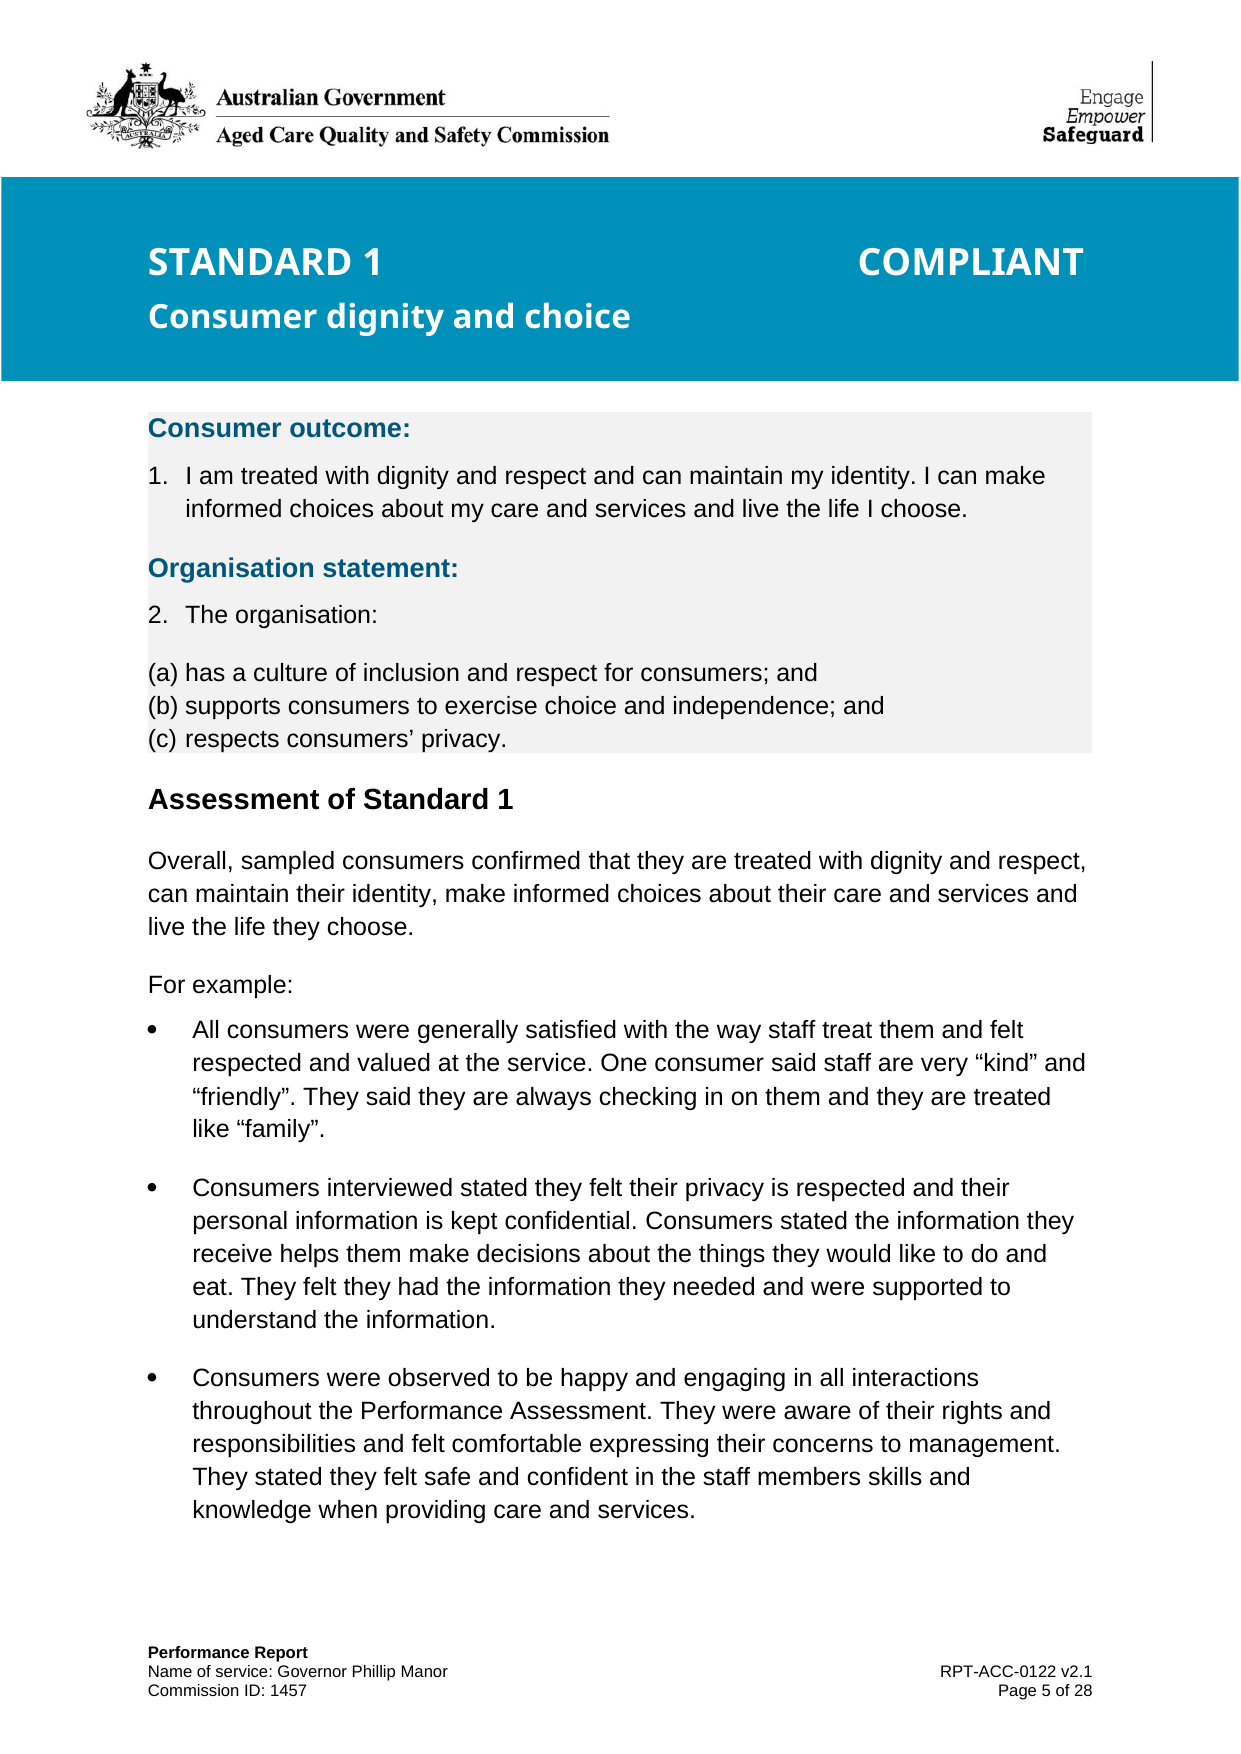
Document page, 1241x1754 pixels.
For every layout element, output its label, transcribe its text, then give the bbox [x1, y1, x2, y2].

subtitle Organisation statement: [148, 552, 1092, 583]
list has a culture of inclusion and respect for consumers; and [148, 658, 1092, 687]
text Overall, sampled consumers confirmed that they are treated with dignity and respect, can maintain their identity, make informed choices about their care and services and live the life they choose. [148, 846, 1092, 941]
list respects consumers’ privacy. [148, 724, 1092, 753]
picture [0, 1, 1241, 170]
list All consumers were generally satisfied with the way staff treat them and felt respected and valued at the service. One consumer said staff are very “kind” and “friendly”. They said they are always checking in on them and they are treated like “family”. [148, 1015, 1092, 1143]
subtitle STANDARD 1 COMPLIANT Consumer dignity and choice [148, 236, 1092, 339]
list supports consumers to exercise choice and independence; and [148, 691, 1092, 720]
subtitle Consumer outcome: [148, 412, 1092, 443]
list I am treated with dignity and respect and can maintain my identity. I can make informed choices about my care and services and live the life I choose. [148, 461, 1092, 522]
text For example: [148, 970, 1092, 998]
list The organisation: [148, 600, 1092, 629]
list Consumers were observed to be happy and engaging in all interactions throughout the Performance Assessment. They were aware of their rights and responsibilities and felt comfortable expressing their concerns to management. They stated they felt safe and confident in the staff members skills and knowledge when providing care and services. [148, 1363, 1092, 1524]
subtitle Assessment of Standard 1 [148, 782, 1092, 816]
list Consumers interviewed stated they felt their privacy is respected and their personal information is kept confidential. Consumers stated the information they receive helps them make decisions about the things they would like to do and eat. They felt they had the information they needed and were supported to understand the information. [148, 1172, 1092, 1333]
